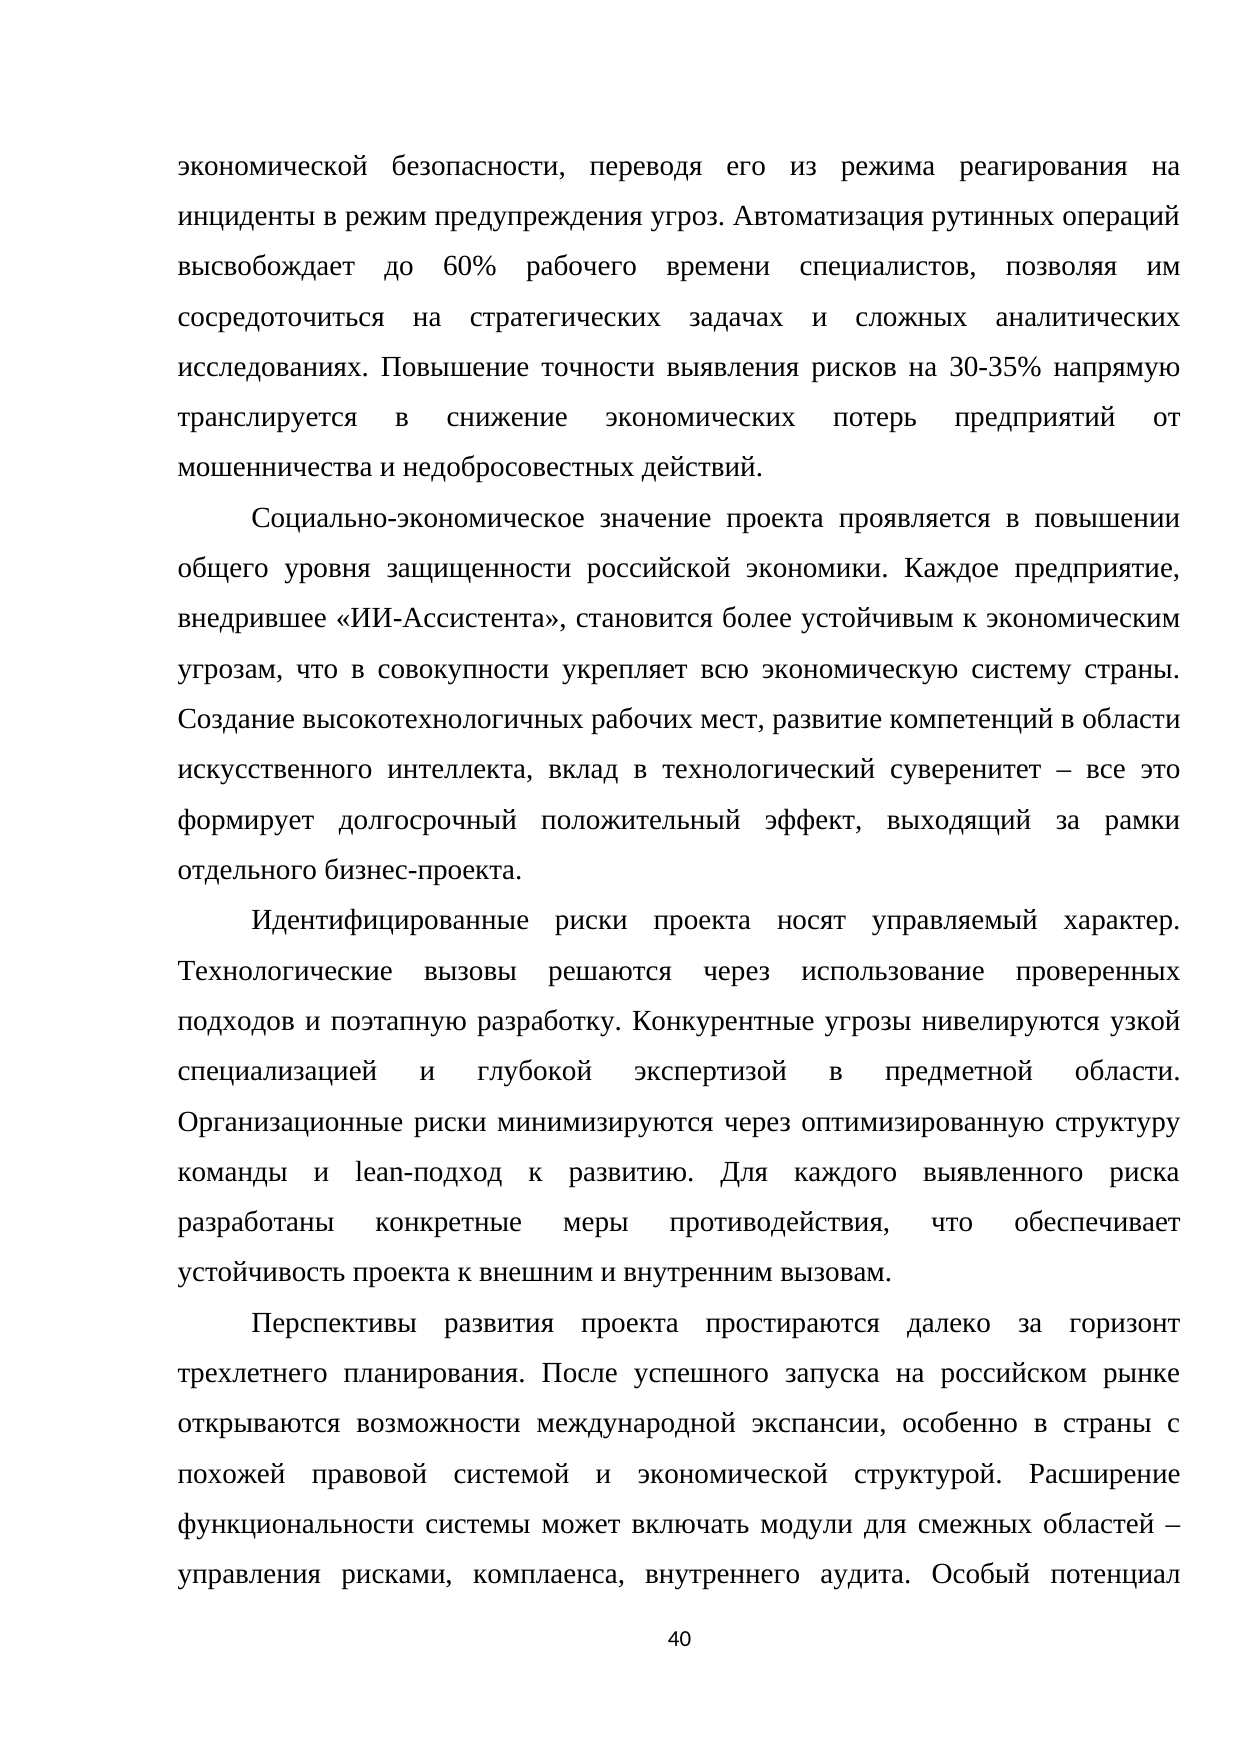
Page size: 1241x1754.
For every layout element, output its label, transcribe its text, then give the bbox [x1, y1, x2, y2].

text Идентифицированные риски проекта носят управляемый характер. Технологические вызовы решаются через использование проверенных подходов и поэтапную разработку. Конкурентные угрозы нивелируются узкой специализацией и глубокой экспертизой в предметной области. Организационные риски минимизируются через оптимизированную структуру команды и lean-подход к развитию. Для каждого выявленного риска разработаны конкретные меры противодействия, что обеспечивает устойчивость проекта к внешним и внутренним вызовам. [177, 902, 1181, 1288]
text Социально-экономическое значение проекта проявляется в повышении общего уровня защищенности российской экономики. Каждое предприятие, внедрившее «ИИ-Ассистента», становится более устойчивым к экономическим угрозам, что в совокупности укрепляет всю экономическую систему страны. Создание высокотехнологичных рабочих мест, развитие компетенций в области искусственного интеллекта, вклад в технологический суверенитет – все это формирует долгосрочный положительный эффект, выходящий за рамки отдельного бизнес-проекта. [177, 500, 1181, 886]
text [177, 148, 1181, 483]
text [177, 1305, 1181, 1590]
